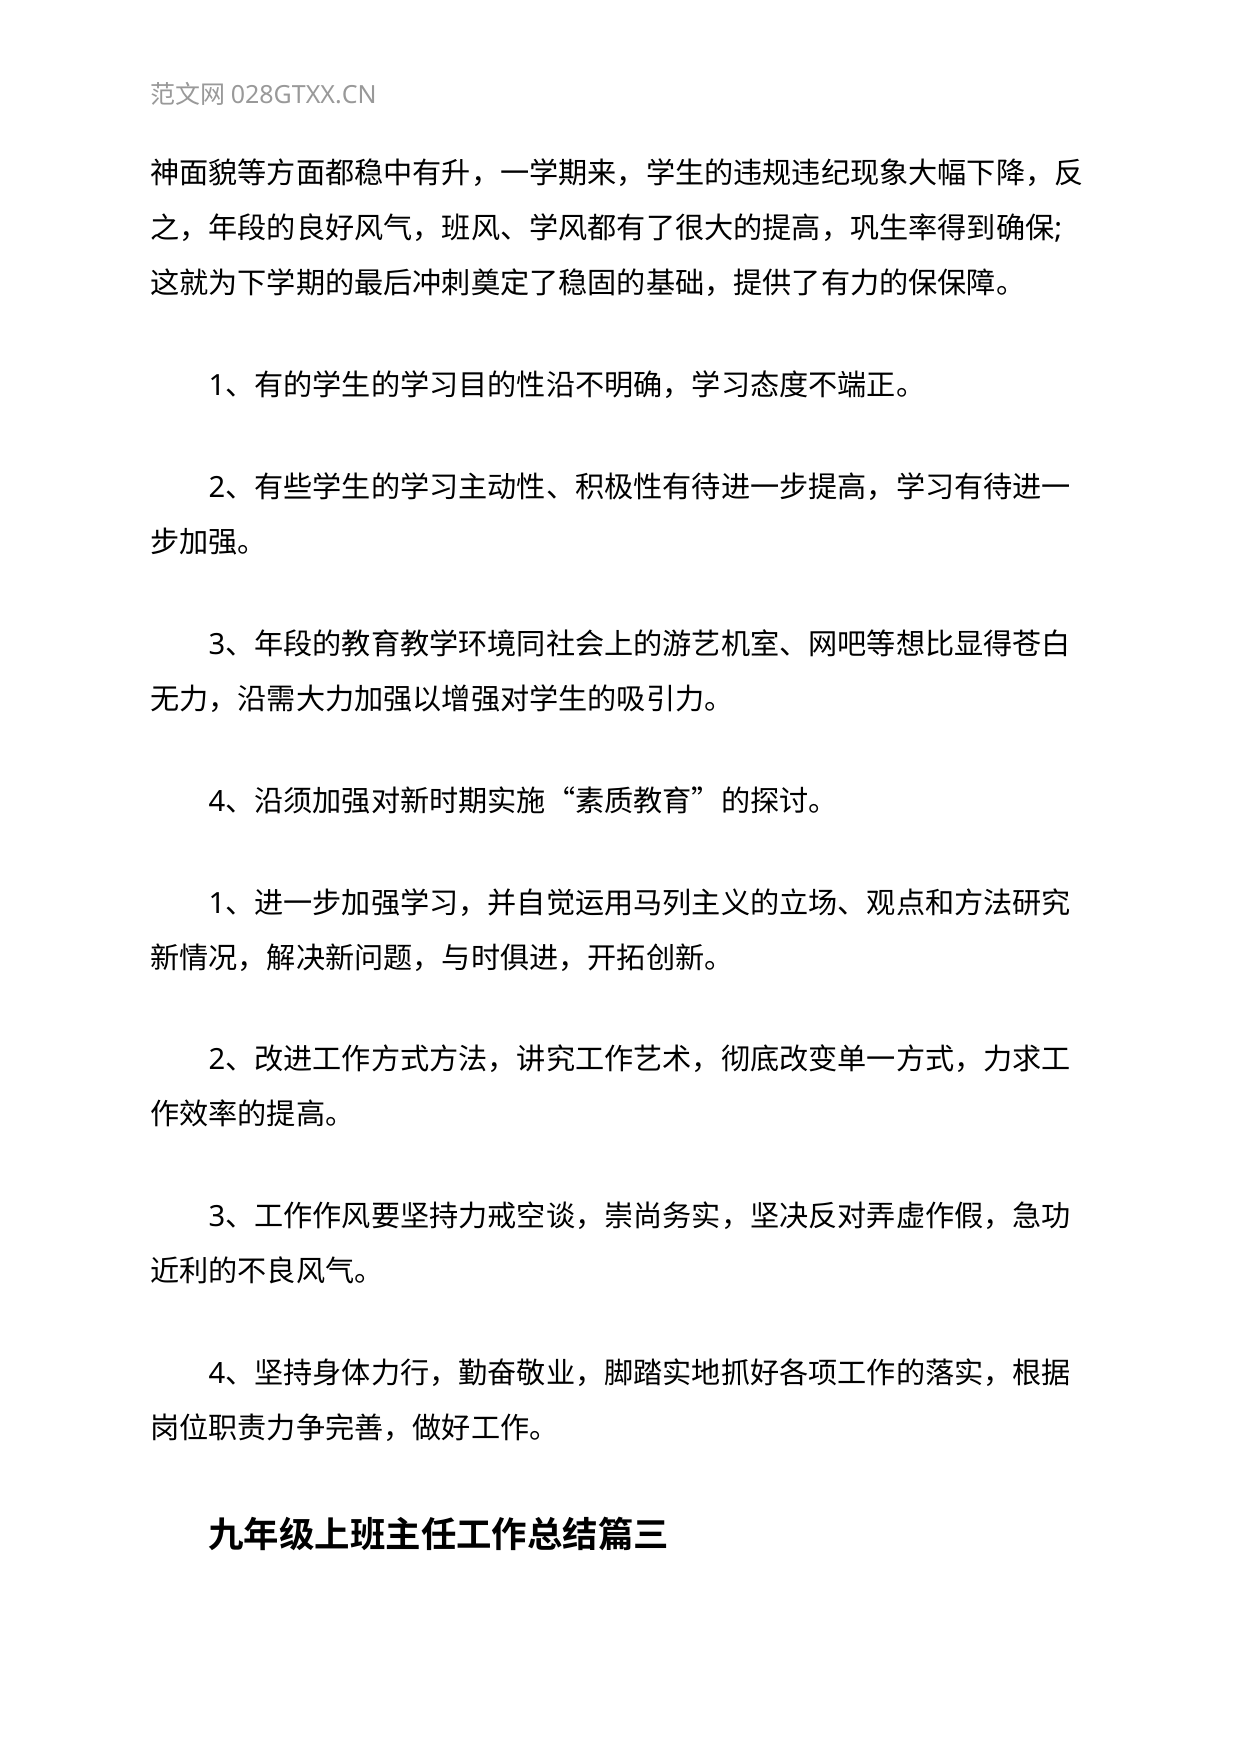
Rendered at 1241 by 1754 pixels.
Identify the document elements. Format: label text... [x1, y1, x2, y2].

text 3、工作作风要坚持力戒空谈，崇尚务实，坚决反对弄虚作假，急功近利的不良风气。 [150, 1193, 1090, 1290]
text 1、有的学生的学习目的性沿不明确，学习态度不端正。 [150, 362, 1090, 404]
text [150, 150, 1090, 302]
text 3、年段的教育教学环境同社会上的游艺机室、网吧等想比显得苍白无力，沿需大力加强以增强对学生的吸引力。 [150, 620, 1090, 718]
text 4、坚持身体力行，勤奋敬业，脚踏实地抓好各项工作的落实，根据岗位职责力争完善，做好工作。 [150, 1349, 1090, 1447]
text 2、有些学生的学习主动性、积极性有待进一步提高，学习有待进一步加强。 [150, 464, 1090, 561]
text 2、改进工作方式方法，讲究工作艺术，彻底改变单一方式，力求工作效率的提高。 [150, 1036, 1090, 1133]
text 1、进一步加强学习，并自觉运用马列主义的立场、观点和方法研究新情况，解决新问题，与时俱进，开拓创新。 [150, 879, 1090, 976]
text 4、沿须加强对新时期实施“素质教育”的探讨。 [150, 777, 1090, 819]
text 九年级上班主任工作总结篇三 [150, 1506, 1090, 1557]
